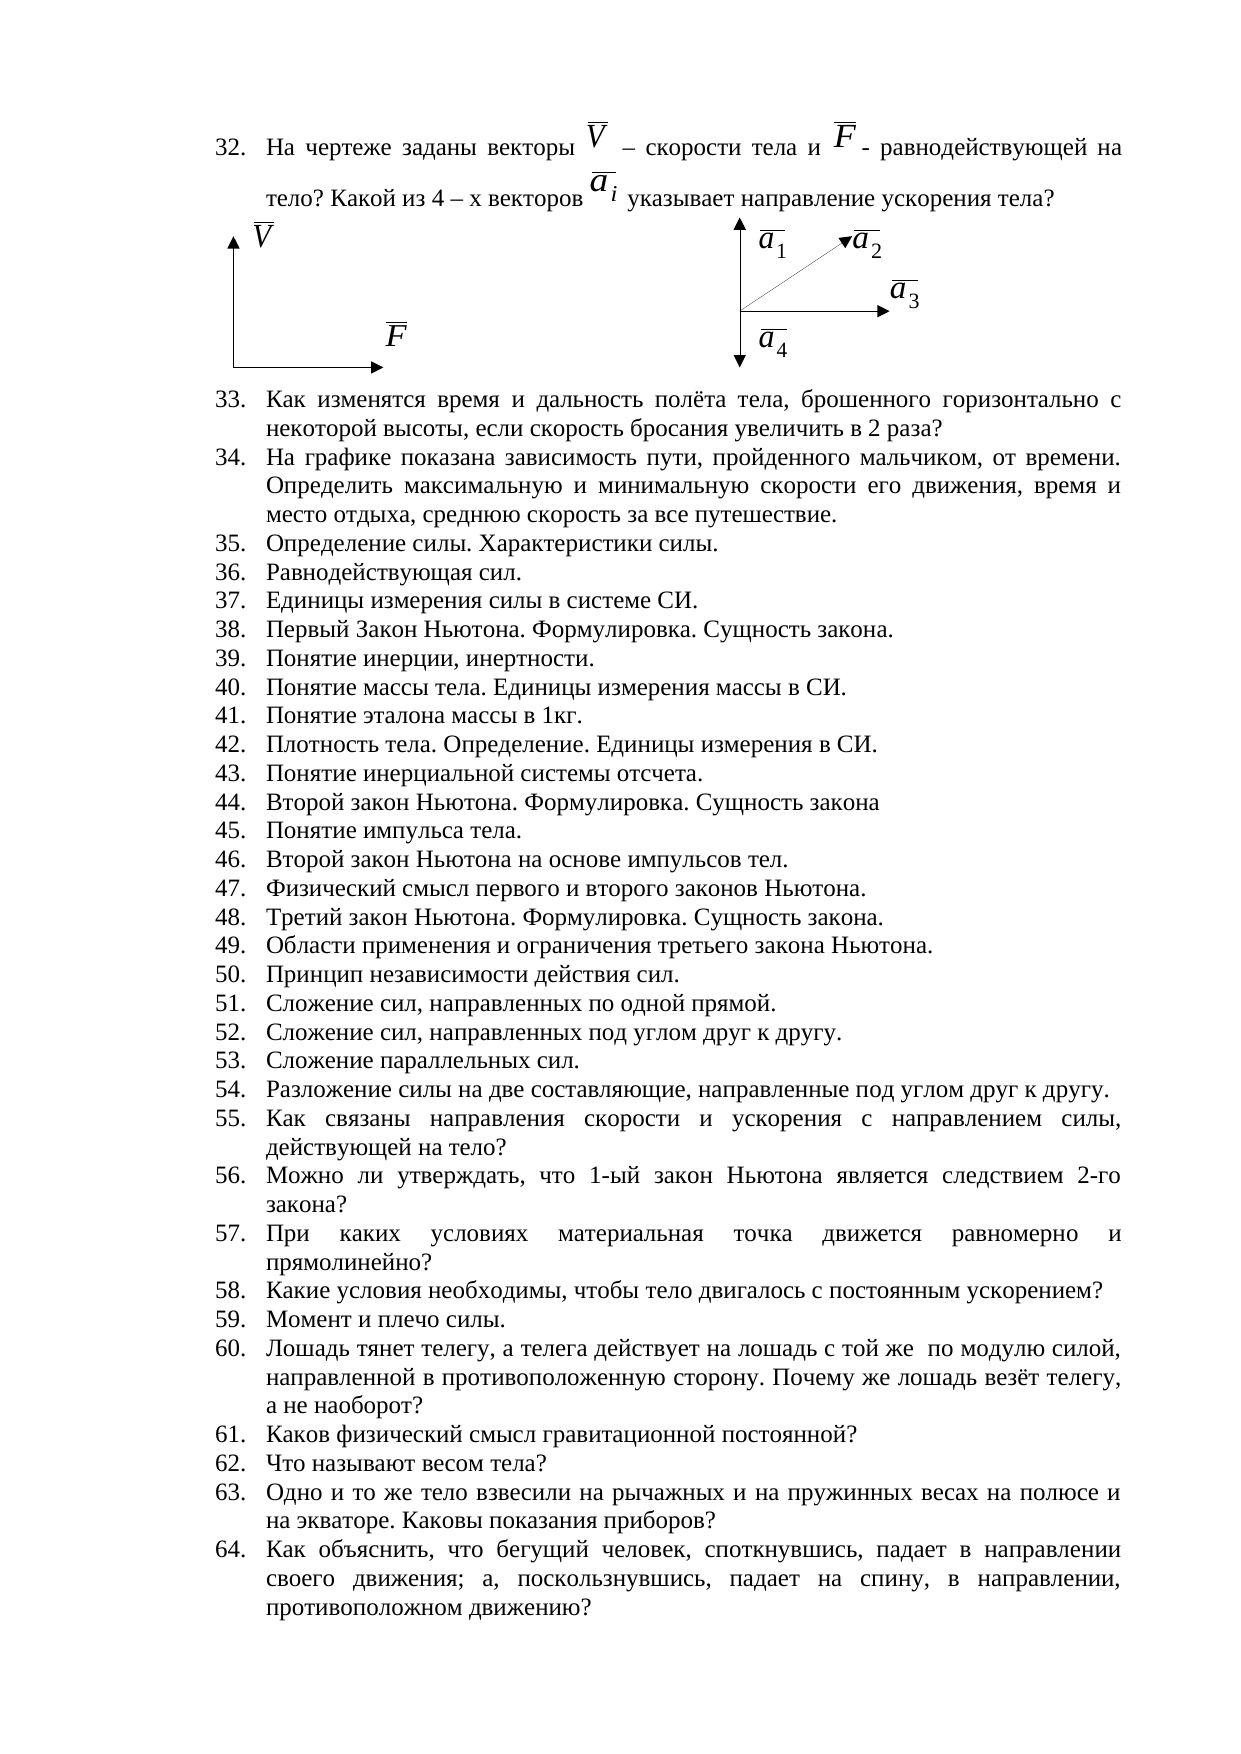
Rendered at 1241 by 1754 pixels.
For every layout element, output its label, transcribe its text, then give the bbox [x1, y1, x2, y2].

list Третий закон Ньютона. Формулировка. Сущность закона. [215, 902, 1122, 931]
list Первый Закон Ньютона. Формулировка. Сущность закона. [215, 614, 1122, 643]
list Разложение силы на две составляющие, направленные под углом друг к другу. [215, 1074, 1122, 1103]
list Как связаны направления скорости и ускорения с направлением силы, действующей на тело? [215, 1103, 1122, 1161]
list Второй закон Ньютона. Формулировка. Сущность закона [215, 787, 1122, 816]
list Равнодействующая сил. [215, 557, 1122, 586]
list Понятие инерции, инертности. [215, 643, 1122, 672]
list Понятие массы тела. Единицы измерения массы в СИ. [215, 672, 1122, 701]
list Принцип независимости действия сил. [215, 959, 1122, 988]
list Как объяснить, что бегущий человек, споткнувшись, падает в направлении своего движения; а, поскользнувшись, падает на спину, в направлении, противоположном движению? [215, 1534, 1122, 1621]
list Плотность тела. Определение. Единицы измерения в СИ. [215, 729, 1122, 758]
list Определение силы. Характеристики силы. [215, 528, 1122, 557]
list Второй закон Ньютона на основе импульсов тел. [215, 844, 1122, 873]
list Лошадь тянет телегу, а телега действует на лошадь с той же по модулю силой, направленной в противоположенную сторону. Почему же лошадь везёт телегу, а не наоборот? [215, 1333, 1122, 1419]
list Момент и плечо силы. [215, 1304, 1122, 1333]
list Единицы измерения силы в системе СИ. [215, 586, 1122, 614]
list При каких условиях материальная точка движется равномерно и прямолинейно? [215, 1218, 1122, 1276]
list Сложение сил, направленных под углом друг к другу. [215, 1017, 1122, 1046]
list Как изменятся время и дальность полёта тела, брошенного горизонтально с некоторой высоты, если скорость бросания увеличить в 2 раза? [215, 384, 1122, 442]
list Понятие импульса тела. [215, 816, 1122, 844]
list Каков физический смысл гравитационной постоянной? [215, 1419, 1122, 1448]
list Понятие инерциальной системы отсчета. [215, 758, 1122, 787]
list Одно и то же тело взвесили на рычажных и на пружинных весах на полюсе и на экваторе. Каковы показания приборов? [215, 1477, 1122, 1534]
list Можно ли утверждать, что 1-ый закон Ньютона является следствием 2-го закона? [215, 1161, 1122, 1218]
list Области применения и ограничения третьего закона Ньютона. [215, 931, 1122, 959]
list Понятие эталона массы в 1кг. [215, 701, 1122, 729]
list На графике показана зависимость пути, пройденного мальчиком, от времени. Определить максимальную и минимальную скорости его движения, время и место отдыха, среднюю скорость за все путешествие. [215, 442, 1122, 528]
list Сложение сил, направленных по одной прямой. [215, 988, 1122, 1017]
list На чертеже заданы векторы – скорости тела и - равнодействующей на тело? Какой из 4 – х векторов указывает направление ускорения тела? [215, 118, 1122, 212]
list Физический смысл первого и второго законов Ньютона. [215, 873, 1122, 902]
list Что называют весом тела? [215, 1448, 1122, 1477]
list Сложение параллельных сил. [215, 1046, 1122, 1074]
list Какие условия необходимы, чтобы тело двигалось с постоянным ускорением? [215, 1276, 1122, 1304]
